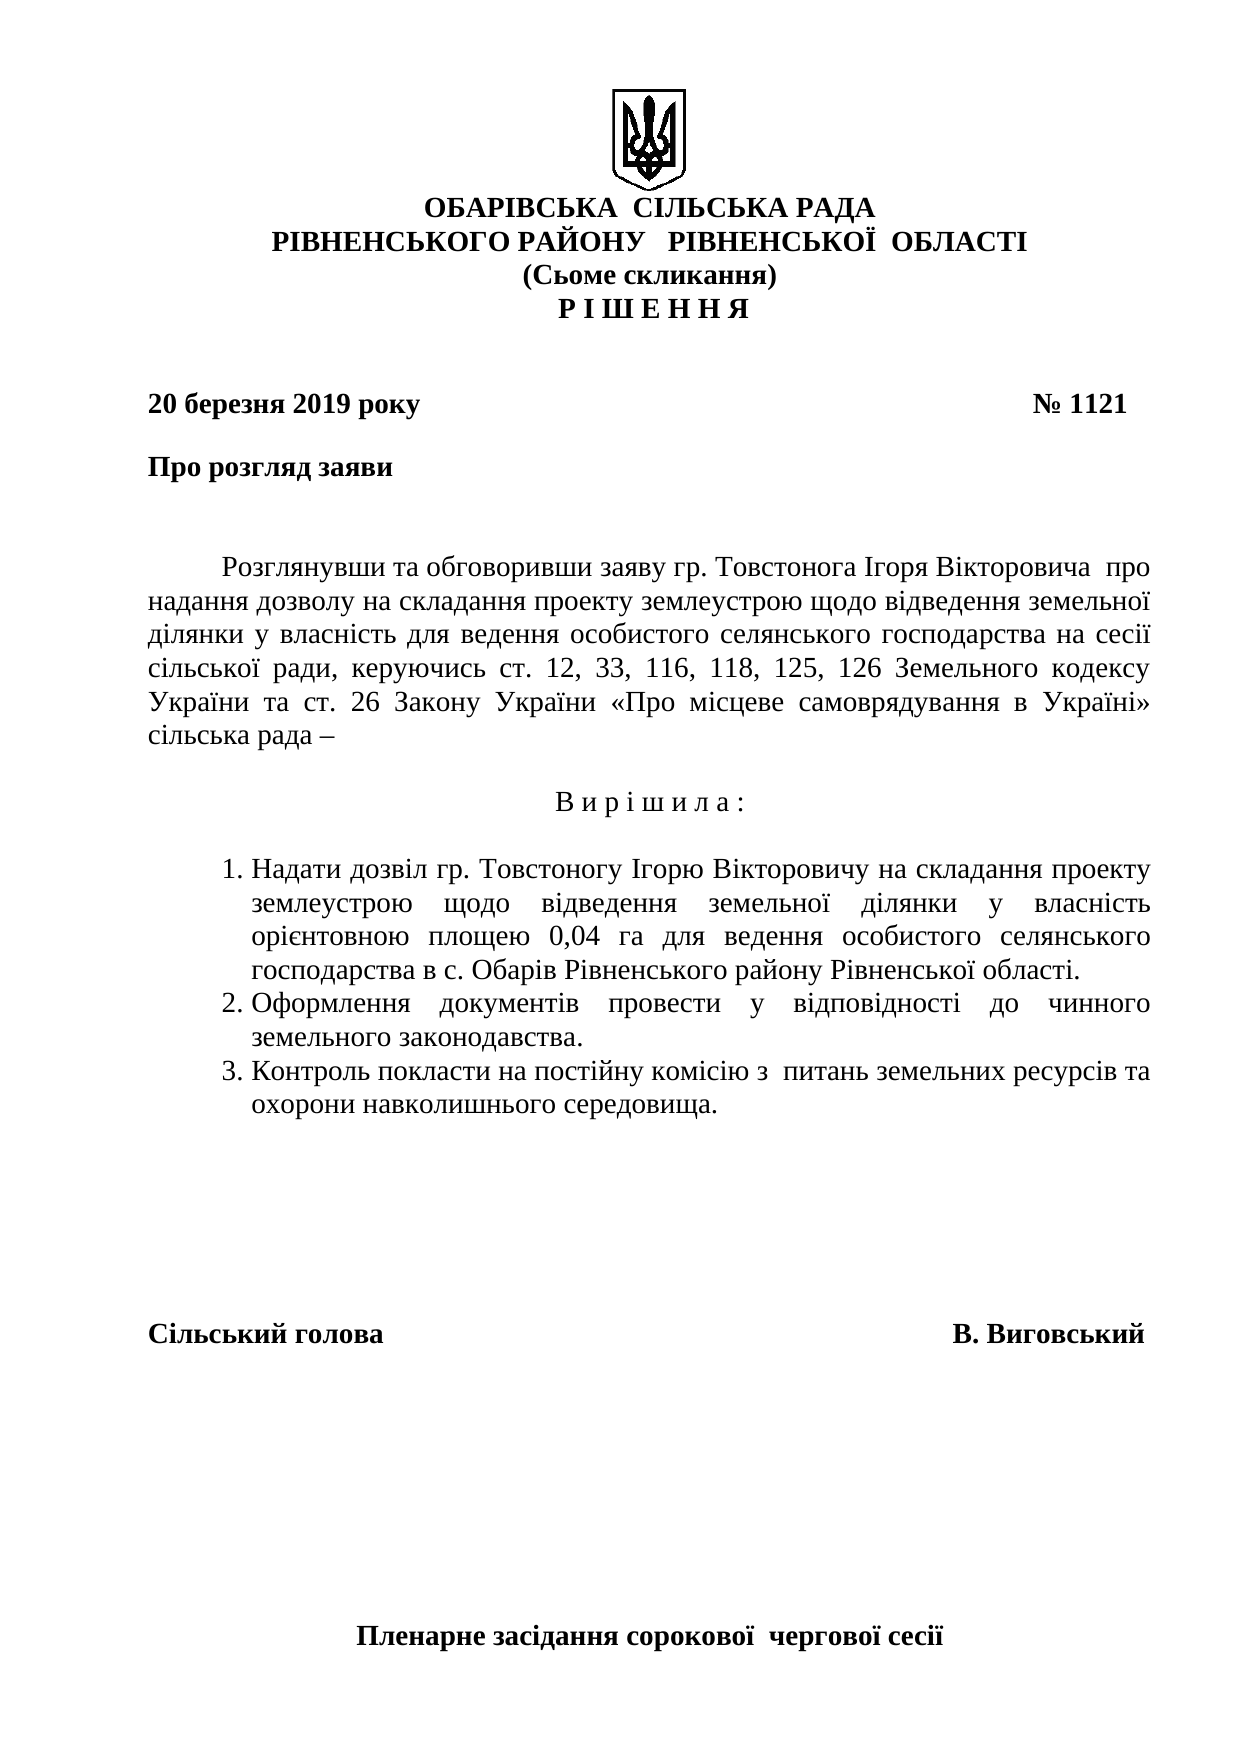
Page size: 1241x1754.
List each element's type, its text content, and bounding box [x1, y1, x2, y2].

text ОБАРІВСЬКА СІЛЬСЬКА РАДА [148, 190, 1152, 224]
list Надати дозвіл гр. Товстоногу Ігорю Вікторовичу на складання проекту землеустрою щодо відведення земельної ділянки у власність орієнтовною площею 0,04 га для ведення особистого селянського господарства в с. Обарів Рівненського району Рівненської області. [221, 851, 1152, 986]
text РІВНЕНСЬКОГО РАЙОНУ РІВНЕНСЬКОЇ ОБЛАСТІ [148, 224, 1152, 257]
picture [612, 88, 688, 191]
text Про розгляд заяви [148, 449, 1152, 482]
text 20 березня 2019 року № 1121 [148, 387, 1152, 420]
list Контроль покласти на постійну комісію з питань земельних ресурсів та охорони навколишнього середовища. [221, 1053, 1152, 1120]
list Сільський голова В. Виговський [148, 1316, 1152, 1350]
text Пленарне засідання сорокової чергової сесії [148, 1618, 1152, 1652]
list В и р і ш и л а : [148, 784, 1152, 818]
text Р І Ш Е Н Н Я [148, 291, 1152, 324]
text (Сьоме скликання) [148, 257, 1152, 291]
list Оформлення документів провести у відповідності до чинного земельного законодавства. [221, 986, 1152, 1053]
list Розглянувши та обговоривши заяву гр. Товстонога Ігоря Вікторовича про надання дозволу на складання проекту землеустрою щодо відведення земельної ділянки у власність для ведення особистого селянського господарства на сесії сільської ради, керуючись ст. 12, 33, 116, 118, 125, 126 Земельного кодексу України та ст. 26 Закону України «Про місцеве самоврядування в Україні» сільська рада – [148, 549, 1152, 751]
